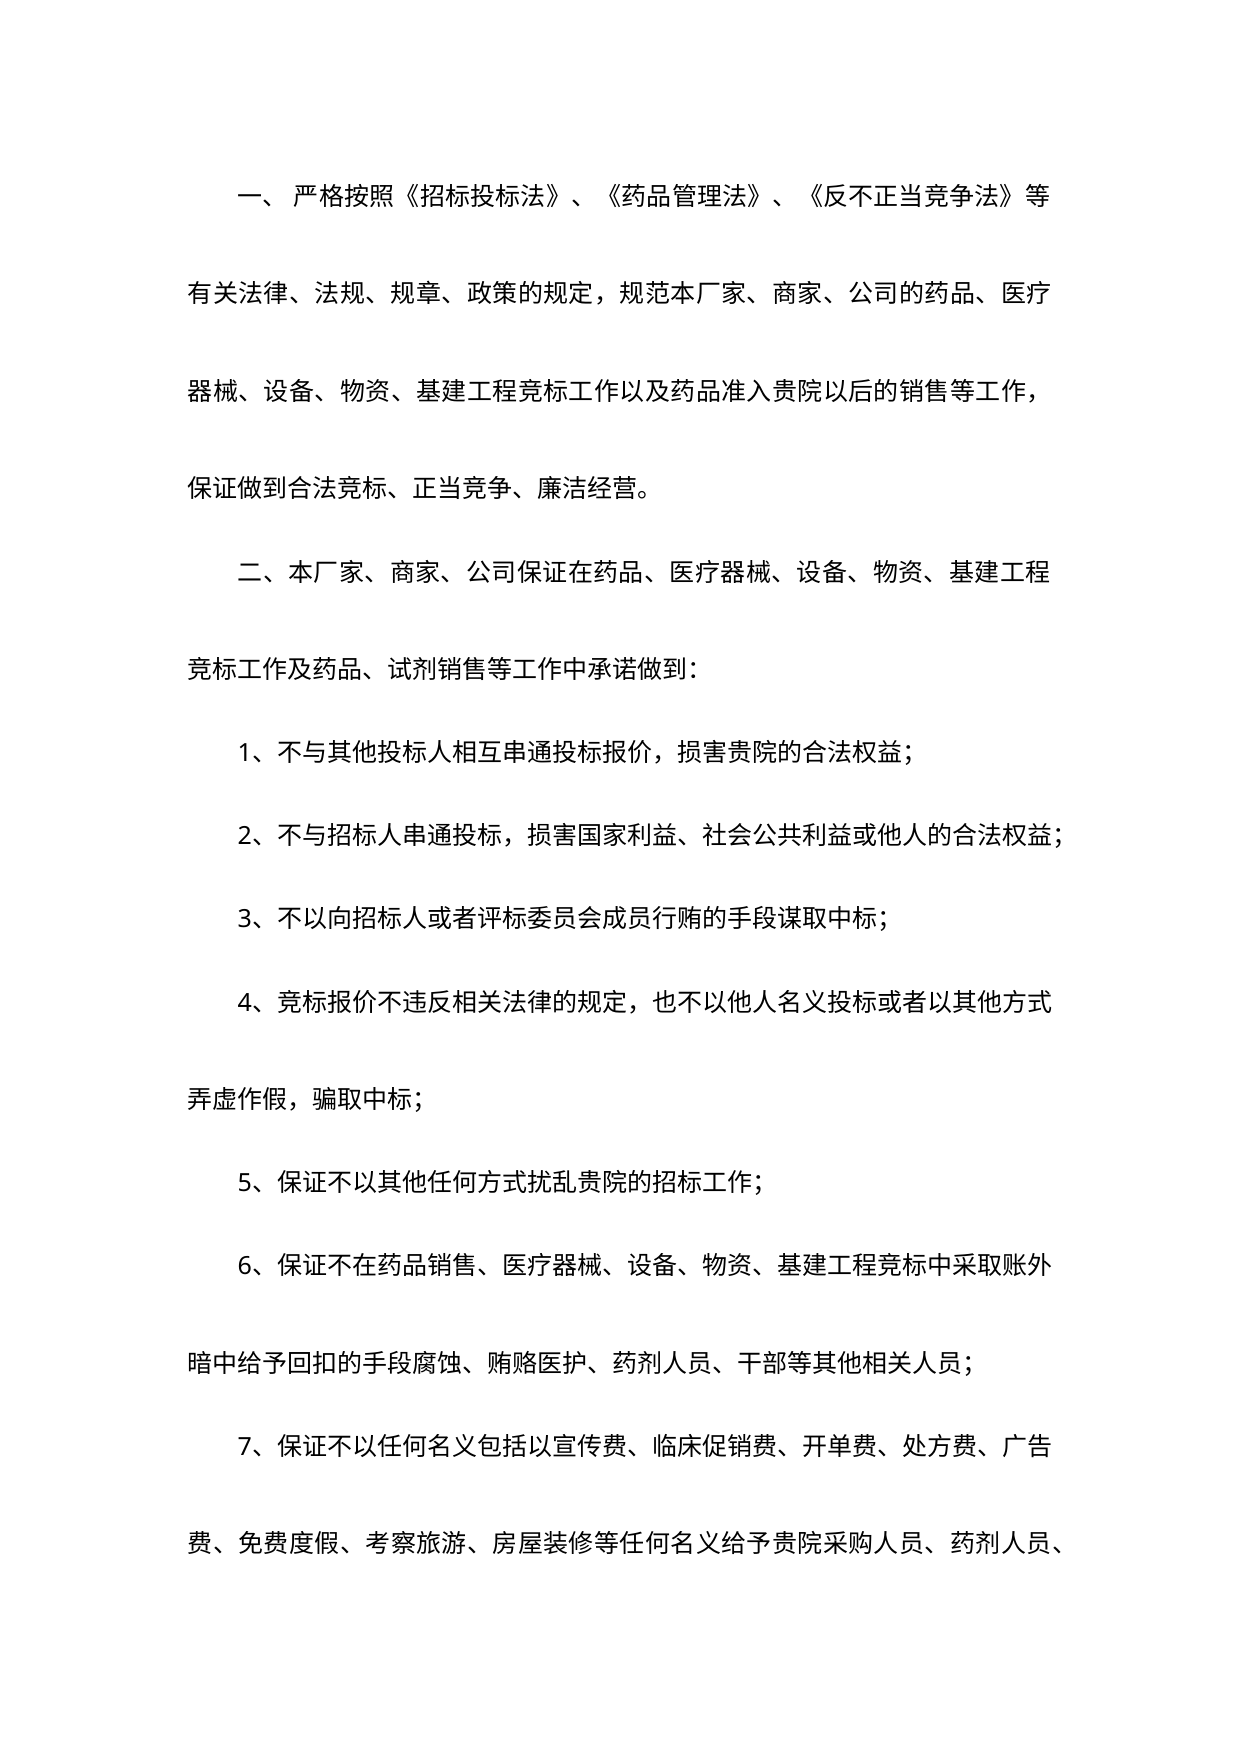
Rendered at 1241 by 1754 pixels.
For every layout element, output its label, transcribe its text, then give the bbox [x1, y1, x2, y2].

text 1、不与其他投标人相互串通投标报价，损害贵院的合法权益； [187, 718, 1053, 783]
text 一、 严格按照《招标投标法》、《药品管理法》、《反不正当竞争法》等有关法律、法规、规章、政策的规定，规范本厂家、商家、公司的药品、医疗器械、设备、物资、基建工程竞标工作以及药品准入贵院以后的销售等工作，保证做到合法竞标、正当竞争、廉洁经营。 [187, 162, 1053, 519]
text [187, 1412, 1053, 1574]
text 4、竞标报价不违反相关法律的规定，也不以他人名义投标或者以其他方式弄虚作假，骗取中标； [187, 968, 1053, 1130]
text 二、本厂家、商家、公司保证在药品、医疗器械、设备、物资、基建工程竞标工作及药品、试剂销售等工作中承诺做到： [187, 538, 1053, 700]
text 6、保证不在药品销售、医疗器械、设备、物资、基建工程竞标中采取账外暗中给予回扣的手段腐蚀、贿赂医护、药剂人员、干部等其他相关人员； [187, 1231, 1053, 1394]
text 5、保证不以其他任何方式扰乱贵院的招标工作； [187, 1148, 1053, 1213]
text 2、不与招标人串通投标，损害国家利益、社会公共利益或他人的合法权益； [187, 801, 1053, 866]
text 3、不以向招标人或者评标委员会成员行贿的手段谋取中标； [187, 884, 1053, 949]
